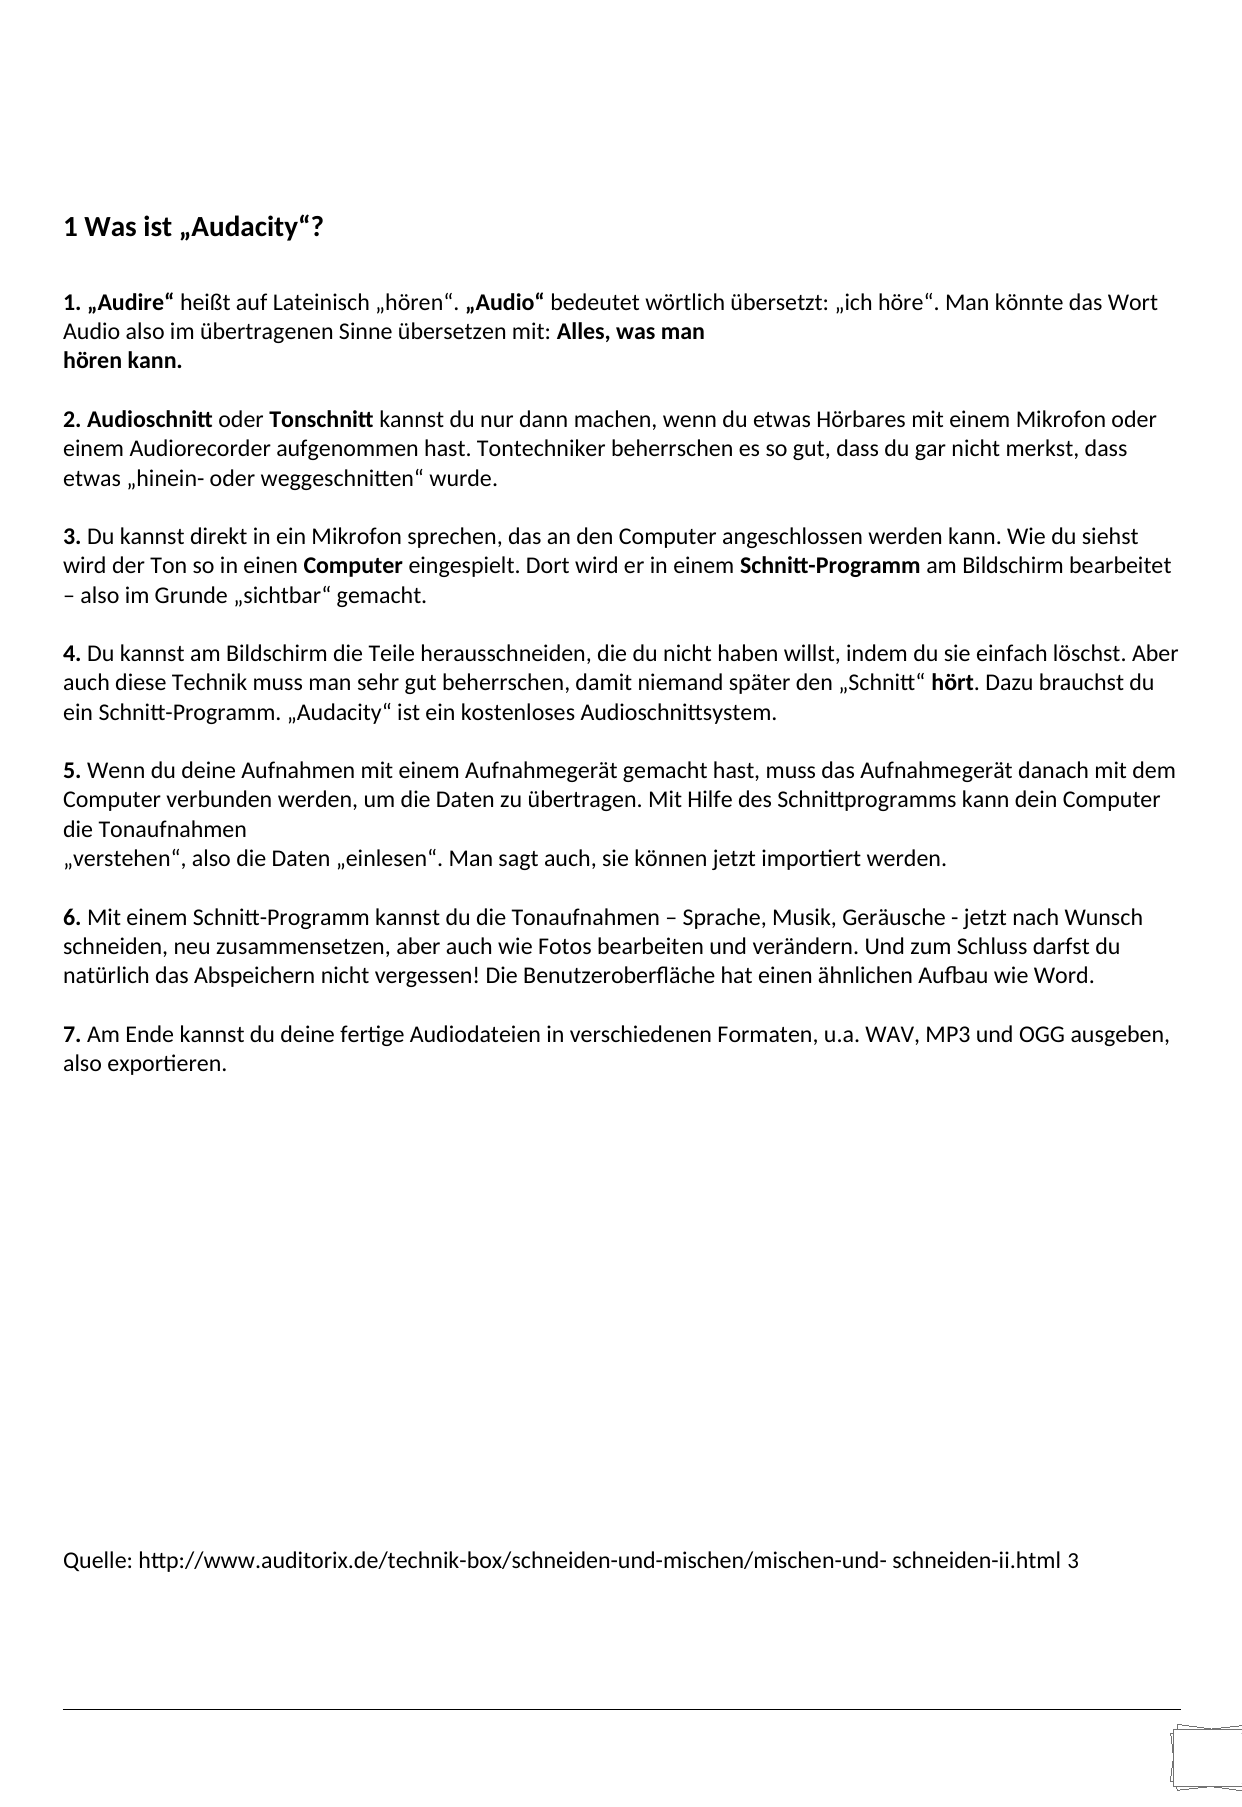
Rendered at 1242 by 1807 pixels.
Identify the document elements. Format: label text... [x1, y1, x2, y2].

text hören kann. [63, 346, 1181, 375]
text 1 Was ist „Audacity“? [63, 208, 1181, 244]
text Quelle: http://www.auditorix.de/technik-box/schneiden-und-mischen/mischen-und- schneiden-ii.html 3 [63, 1546, 1181, 1575]
text 2. Audioschnitt oder Tonschnitt kannst du nur dann machen, wenn du etwas Hörbares mit einem Mikrofon oder einem Audiorecorder aufgenommen hast. Tontechniker beherrschen es so gut, dass du gar nicht merkst, dass etwas „hinein- oder weggeschnitten“ wurde. [63, 404, 1181, 492]
text 4. Du kannst am Bildschirm die Teile herausschneiden, die du nicht haben willst, indem du sie einfach löschst. Aber auch diese Technik muss man sehr gut beherrschen, damit niemand später den „Schnitt“ hört. Dazu brauchst du ein Schnitt-Programm. „Audacity“ ist ein kostenloses Audioschnittsystem. [63, 638, 1181, 726]
text 6. Mit einem Schnitt-Programm kannst du die Tonaufnahmen – Sprache, Musik, Geräusche - jetzt nach Wunsch schneiden, neu zusammensetzen, aber auch wie Fotos bearbeiten und verändern. Und zum Schluss darfst du natürlich das Abspeichern nicht vergessen! Die Benutzeroberfläche hat einen ähnlichen Aufbau wie Word. [63, 902, 1181, 989]
text „verstehen“, also die Daten „einlesen“. Man sagt auch, sie können jetzt importiert werden. [63, 843, 1181, 872]
text 7. Am Ende kannst du deine fertige Audiodateien in verschiedenen Formaten, u.a. WAV, MP3 und OGG ausgeben, also exportieren. [63, 1019, 1181, 1077]
text 3. Du kannst direkt in ein Mikrofon sprechen, das an den Computer angeschlossen werden kann. Wie du siehst wird der Ton so in einen Computer eingespielt. Dort wird er in einem Schnitt-Programm am Bildschirm bearbeitet – also im Grunde „sichtbar“ gemacht. [63, 521, 1181, 609]
text 5. Wenn du deine Aufnahmen mit einem Aufnahmegerät gemacht hast, muss das Aufnahmegerät danach mit dem Computer verbunden werden, um die Daten zu übertragen. Mit Hilfe des Schnittprogramms kann dein Computer die Tonaufnahmen [63, 755, 1181, 843]
text 1. „Audire“ heißt auf Lateinisch „hören“. „Audio“ bedeutet wörtlich übersetzt: „ich höre“. Man könnte das Wort Audio also im übertragenen Sinne übersetzen mit: Alles, was man [63, 287, 1181, 346]
